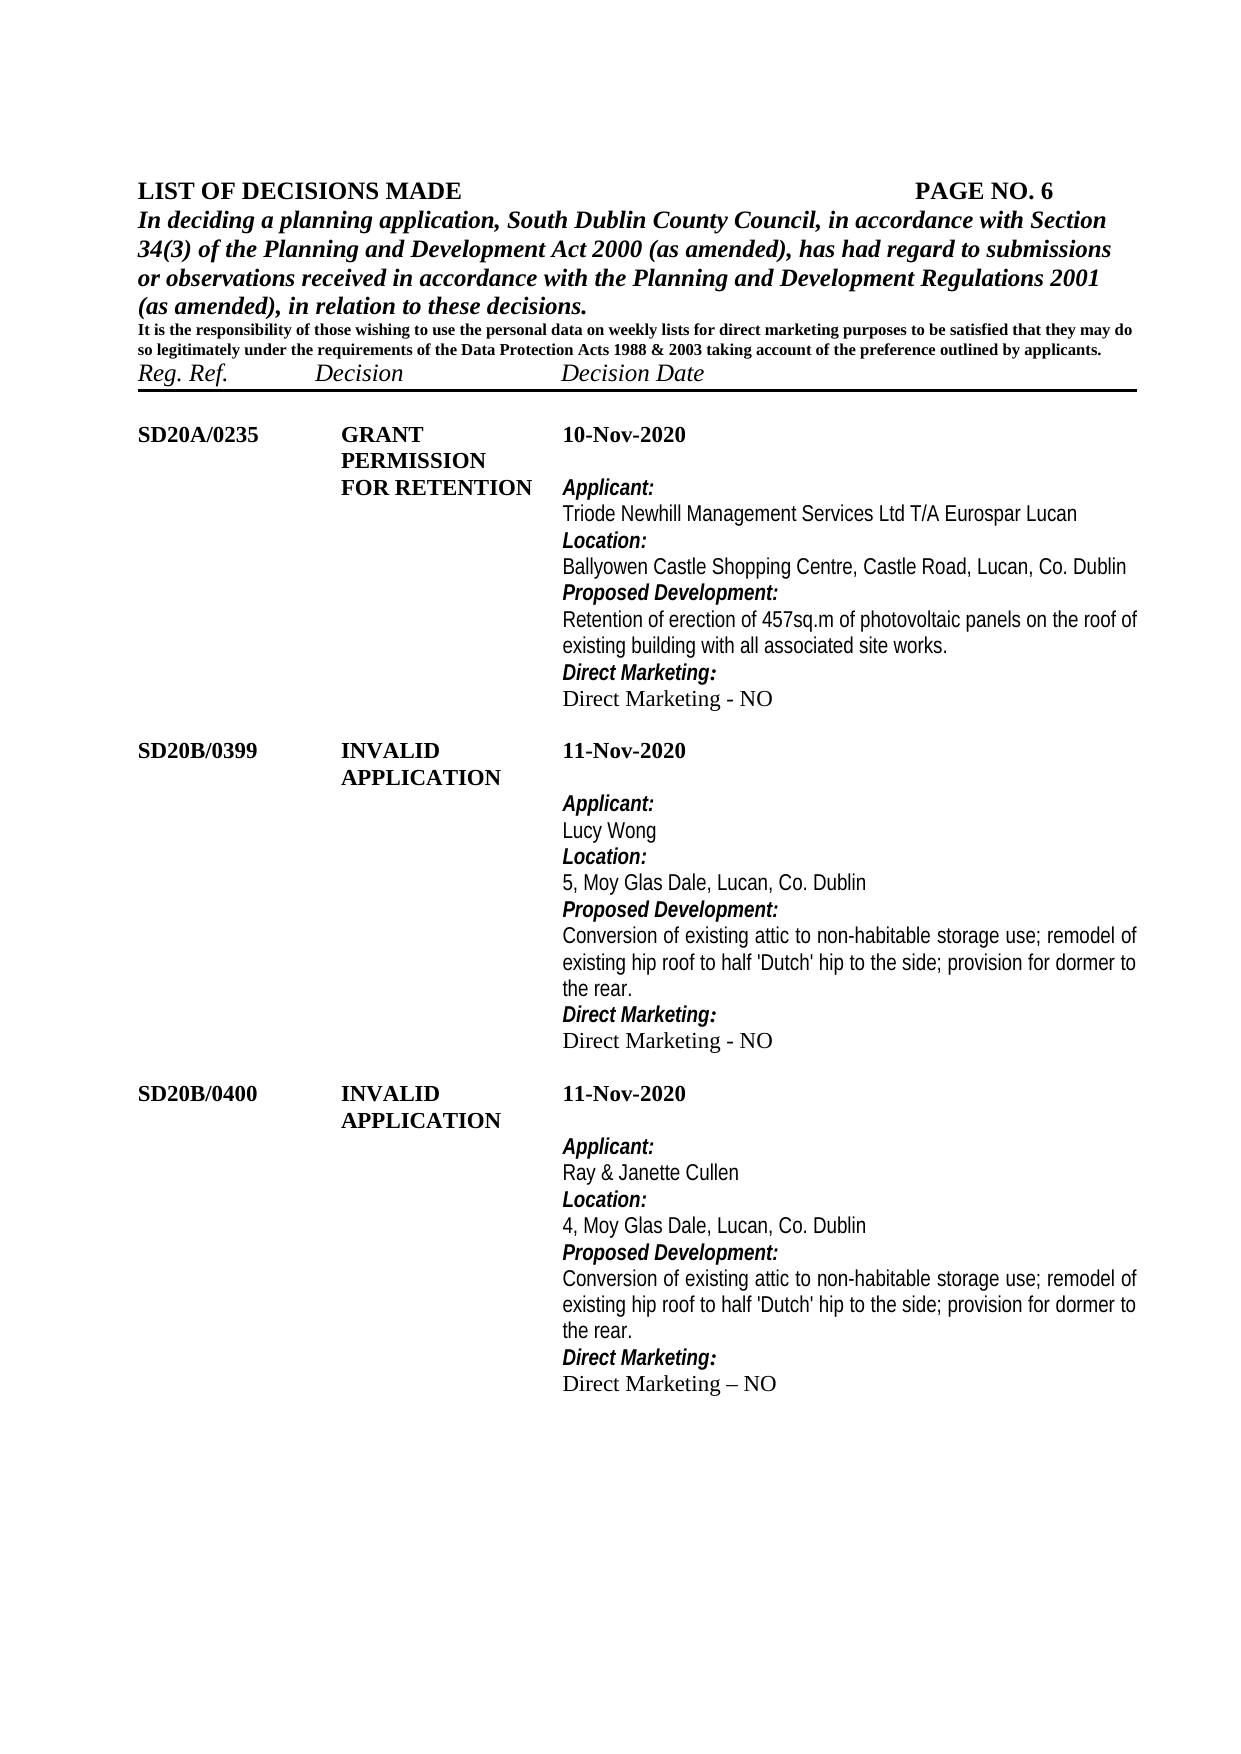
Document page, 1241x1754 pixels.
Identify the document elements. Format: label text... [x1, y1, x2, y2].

table_cell 11-Nov-2020 Applicant: Lucy Wong Location: 5, Moy Glas Dale, Lucan, Co. Dublin Proposed Development: Conversion of existing attic to non-habitable storage use; remodel of existing hip roof to half 'Dutch' hip to the side; provision for dormer to the rear. Direct Marketing: Direct Marketing - NO [551, 738, 1149, 1080]
table_cell SD20B/0400 [126, 1080, 329, 1607]
table_cell 11-Nov-2020 Applicant: Ray & Janette Cullen Location: 4, Moy Glas Dale, Lucan, Co. Dublin Proposed Development: Conversion of existing attic to non-habitable storage use; remodel of existing hip roof to half 'Dutch' hip to the side; provision for dormer to the rear. Direct Marketing: Direct Marketing – NO [551, 1080, 1149, 1607]
table_cell INVALID APPLICATION [330, 738, 551, 1080]
table_cell 10-Nov-2020 Applicant: Triode Newhill Management Services Ltd T/A Eurospar Lucan Location: Ballyowen Castle Shopping Centre, Castle Road, Lucan, Co. Dublin Proposed Development: Retention of erection of 457sq.m of photovoltaic panels on the roof of existing building with all associated site works. Direct Marketing: Direct Marketing - NO [551, 421, 1149, 738]
table_cell INVALID APPLICATION [330, 1080, 551, 1607]
table_cell GRANT PERMISSION FOR RETENTION [330, 421, 551, 738]
table_cell SD20A/0235 [126, 421, 329, 738]
table_cell SD20B/0399 [126, 738, 329, 1080]
